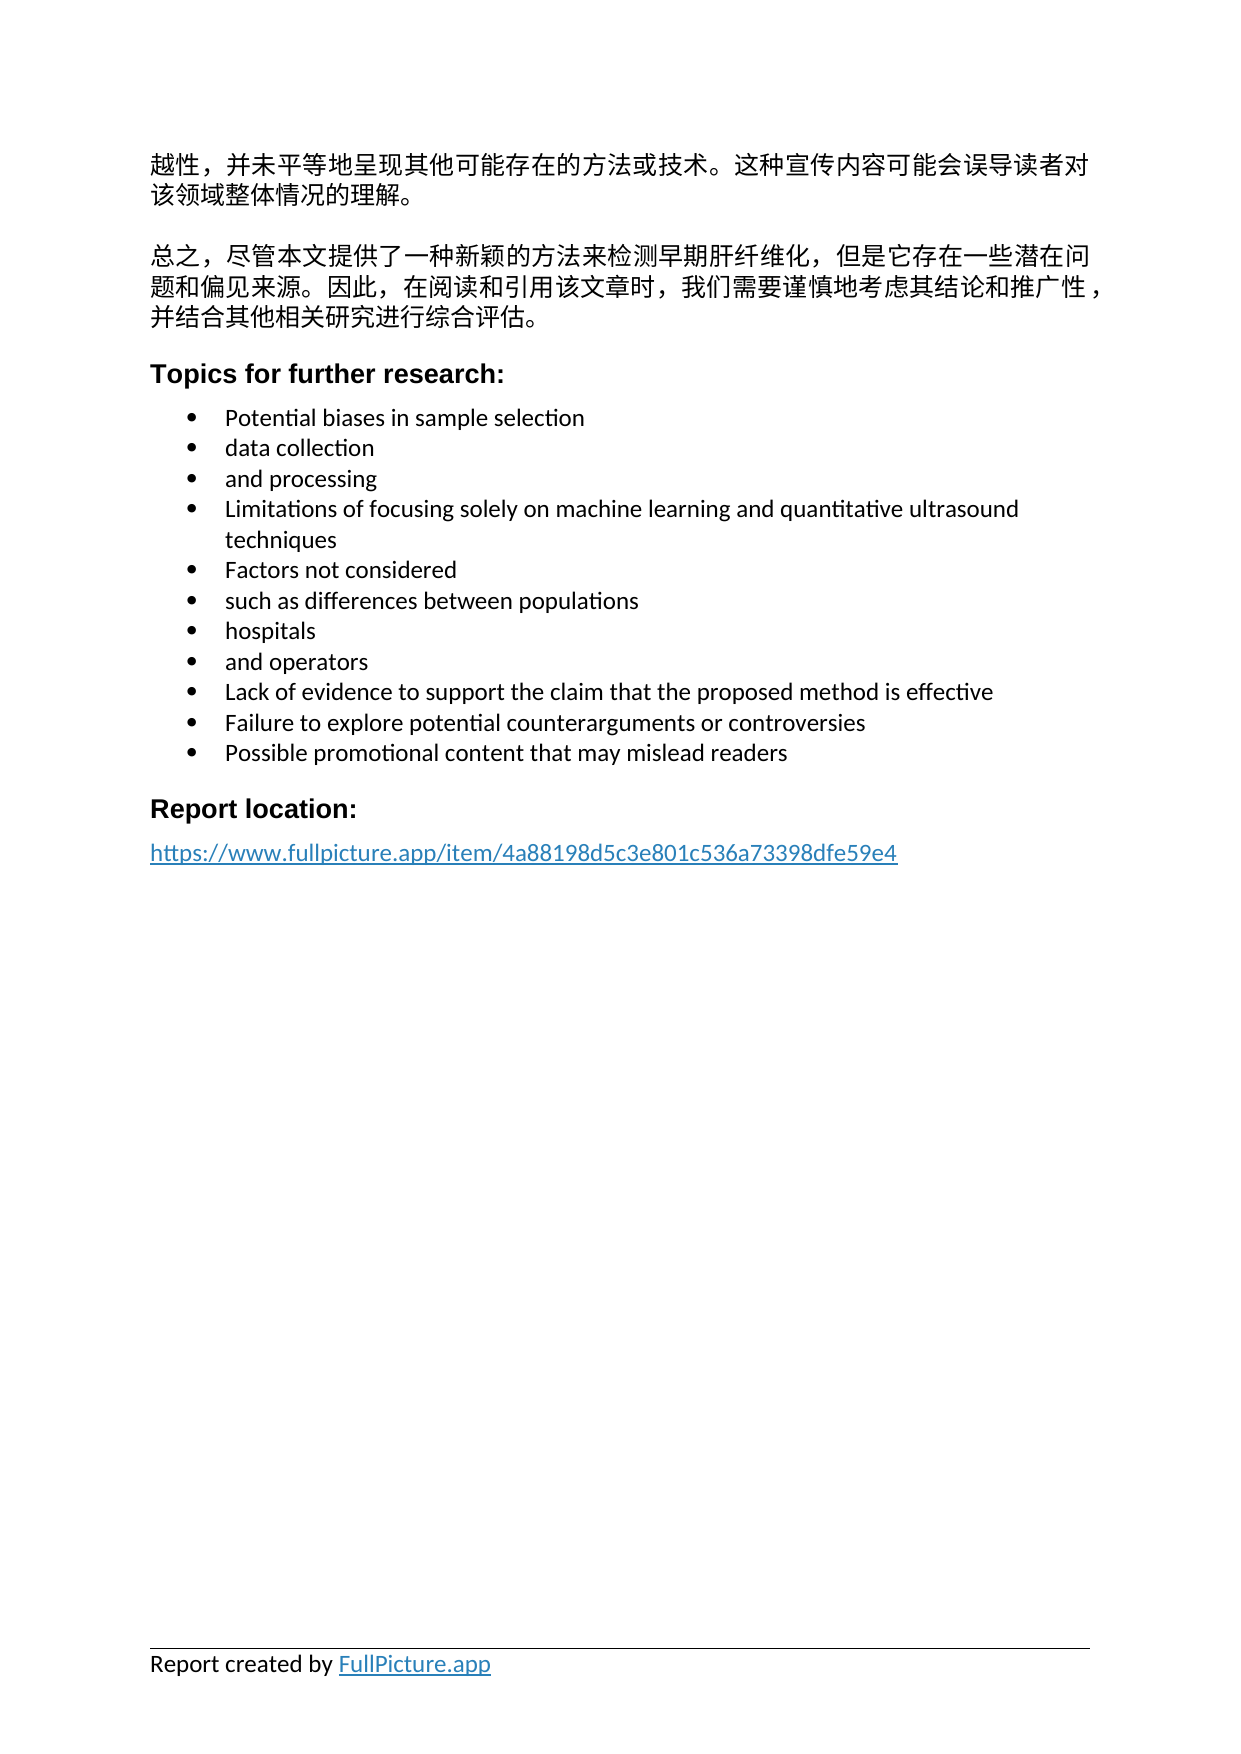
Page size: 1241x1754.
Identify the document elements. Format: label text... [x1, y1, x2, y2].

subtitle Report location: [150, 793, 1090, 824]
list Lack of evidence to support the claim that the proposed method is effective [187, 677, 1090, 707]
list and operators [187, 646, 1090, 677]
list Failure to explore potential counterarguments or controversies [187, 707, 1090, 738]
list Possible promotional content that may mislead readers [187, 738, 1090, 768]
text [150, 150, 1090, 211]
list such as differences between populations [187, 585, 1090, 616]
list Factors not considered [187, 554, 1090, 585]
text 总之，尽管本文提供了一种新颖的方法来检测早期肝纤维化，但是它存在一些潜在问题和偏见来源。因此，在阅读和引用该文章时，我们需要谨慎地考虑其结论和推广性，并结合其他相关研究进行综合评估。 [150, 242, 1090, 333]
list and processing [187, 463, 1090, 493]
subtitle Topics for further research: [150, 358, 1090, 389]
list hospitals [187, 616, 1090, 646]
list Limitations of focusing solely on machine learning and quantitative ultrasound techniques [187, 493, 1090, 554]
list data collection [187, 432, 1090, 463]
list Potential biases in sample selection [187, 402, 1090, 432]
text https://www.fullpicture.app/item/4a88198d5c3e801c536a73398dfe59e4 [150, 837, 1090, 867]
